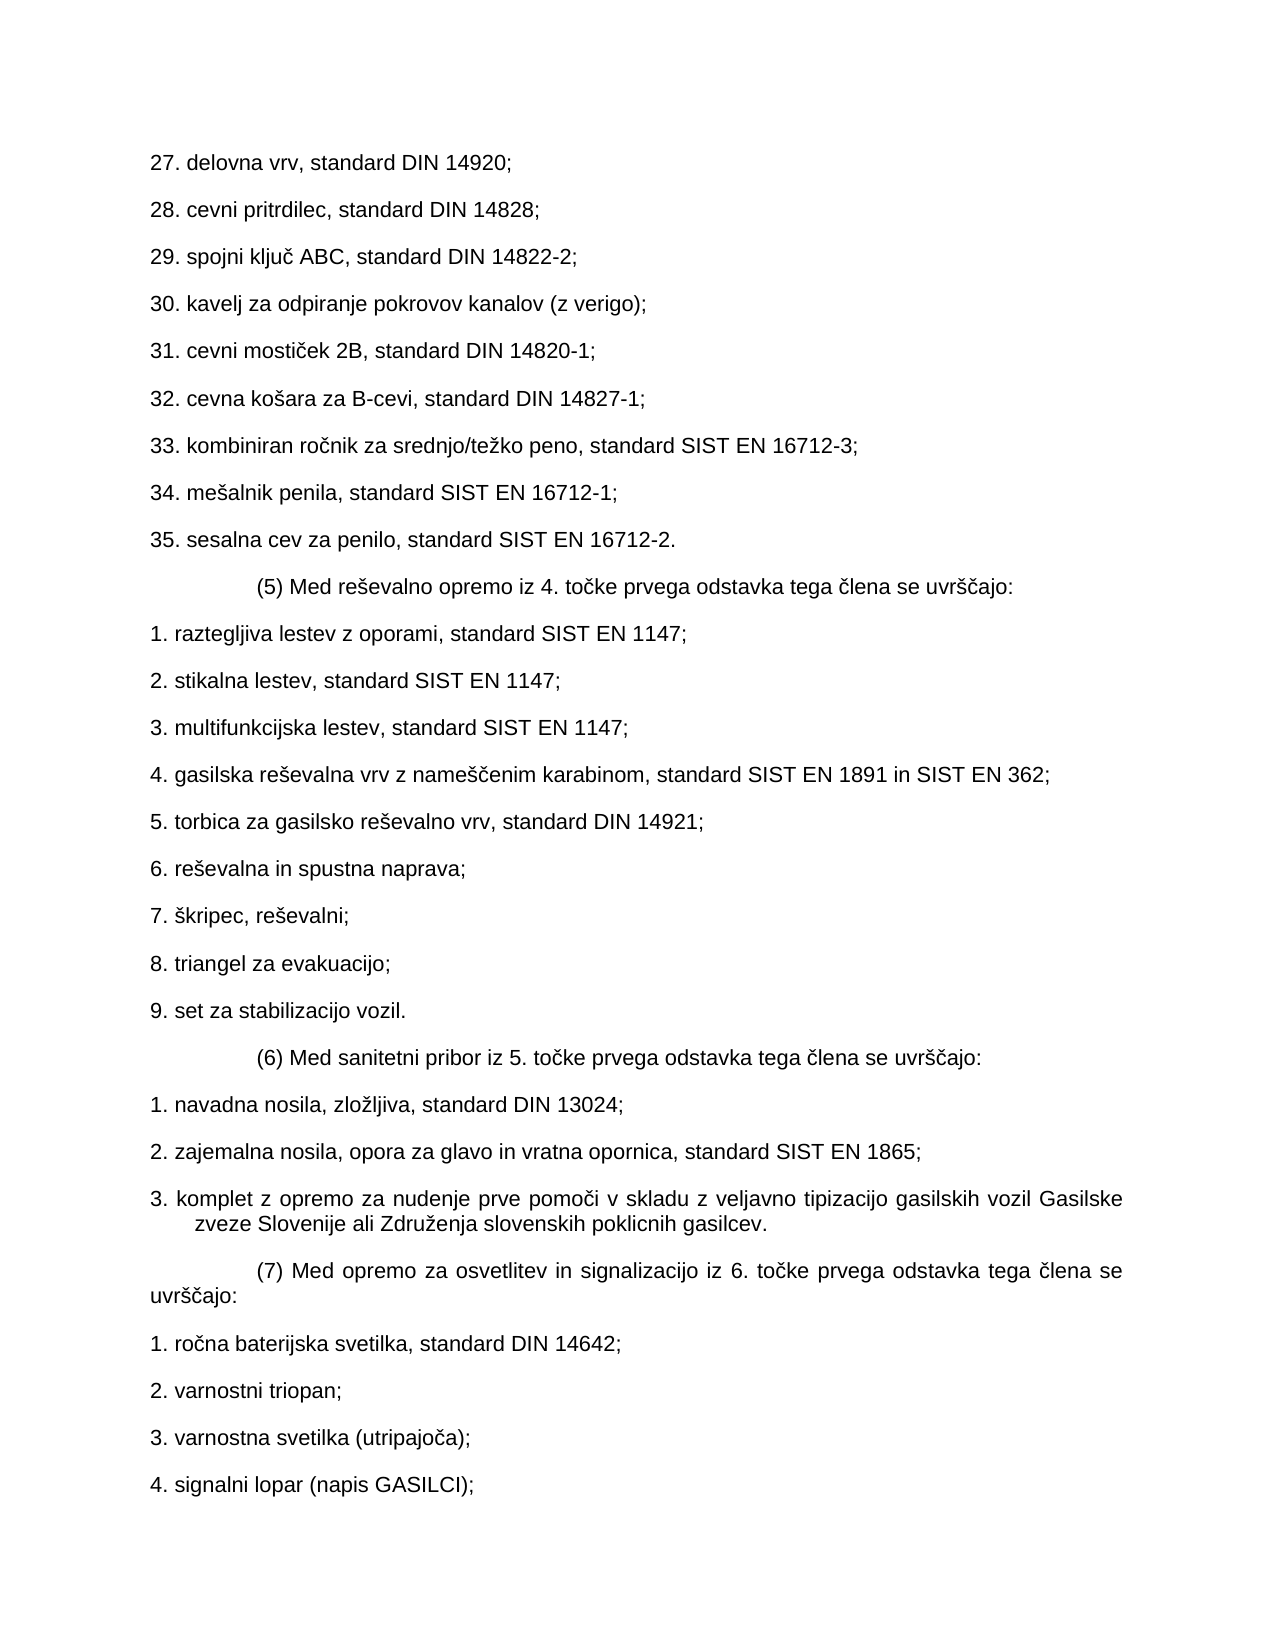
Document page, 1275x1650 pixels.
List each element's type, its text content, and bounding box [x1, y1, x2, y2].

text 2. zajemalna nosila, opora za glavo in vratna opornica, standard SIST EN 1865; [150, 1139, 1125, 1164]
text 4. gasilska reševalna vrv z nameščenim karabinom, standard SIST EN 1891 in SIST EN 362; [150, 762, 1125, 787]
text 2. varnostni triopan; [150, 1377, 1125, 1403]
text (7) Med opremo za osvetlitev in signalizacijo iz 6. točke prvega odstavka tega člena se uvrščajo: [150, 1258, 1125, 1308]
text 8. triangel za evakuacijo; [150, 950, 1125, 976]
text 3. komplet z opremo za nudenje prve pomoči v skladu z veljavno tipizacijo gasilskih vozil Gasilske zveze Slovenije ali Združenja slovenskih poklicnih gasilcev. [150, 1186, 1125, 1236]
text 28. cevni pritrdilec, standard DIN 14828; [150, 197, 1125, 222]
text (5) Med reševalno opremo iz 4. točke prvega odstavka tega člena se uvrščajo: [150, 574, 1125, 599]
text 35. sesalna cev za penilo, standard SIST EN 16712-2. [150, 527, 1125, 552]
text 32. cevna košara za B-cevi, standard DIN 14827-1; [150, 385, 1125, 411]
text 1. raztegljiva lestev z oporami, standard SIST EN 1147; [150, 621, 1125, 646]
text 33. kombiniran ročnik za srednjo/težko peno, standard SIST EN 16712-3; [150, 432, 1125, 458]
text 7. škripec, reševalni; [150, 903, 1125, 928]
text 30. kavelj za odpiranje pokrovov kanalov (z verigo); [150, 291, 1125, 316]
text 1. navadna nosila, zložljiva, standard DIN 13024; [150, 1092, 1125, 1117]
text 34. mešalnik penila, standard SIST EN 16712-1; [150, 479, 1125, 505]
text 9. set za stabilizacijo vozil. [150, 997, 1125, 1023]
text 29. spojni ključ ABC, standard DIN 14822-2; [150, 244, 1125, 269]
text 27. delovna vrv, standard DIN 14920; [150, 150, 1125, 175]
text 3. multifunkcijska lestev, standard SIST EN 1147; [150, 715, 1125, 740]
text 1. ročna baterijska svetilka, standard DIN 14642; [150, 1330, 1125, 1356]
text (6) Med sanitetni pribor iz 5. točke prvega odstavka tega člena se uvrščajo: [150, 1044, 1125, 1070]
text 5. torbica za gasilsko reševalno vrv, standard DIN 14921; [150, 809, 1125, 834]
text 31. cevni mostiček 2B, standard DIN 14820-1; [150, 338, 1125, 363]
text 2. stikalna lestev, standard SIST EN 1147; [150, 668, 1125, 693]
text 4. signalni lopar (napis GASILCI); [150, 1472, 1125, 1497]
text 3. varnostna svetilka (utripajoča); [150, 1424, 1125, 1450]
text 6. reševalna in spustna naprava; [150, 856, 1125, 881]
